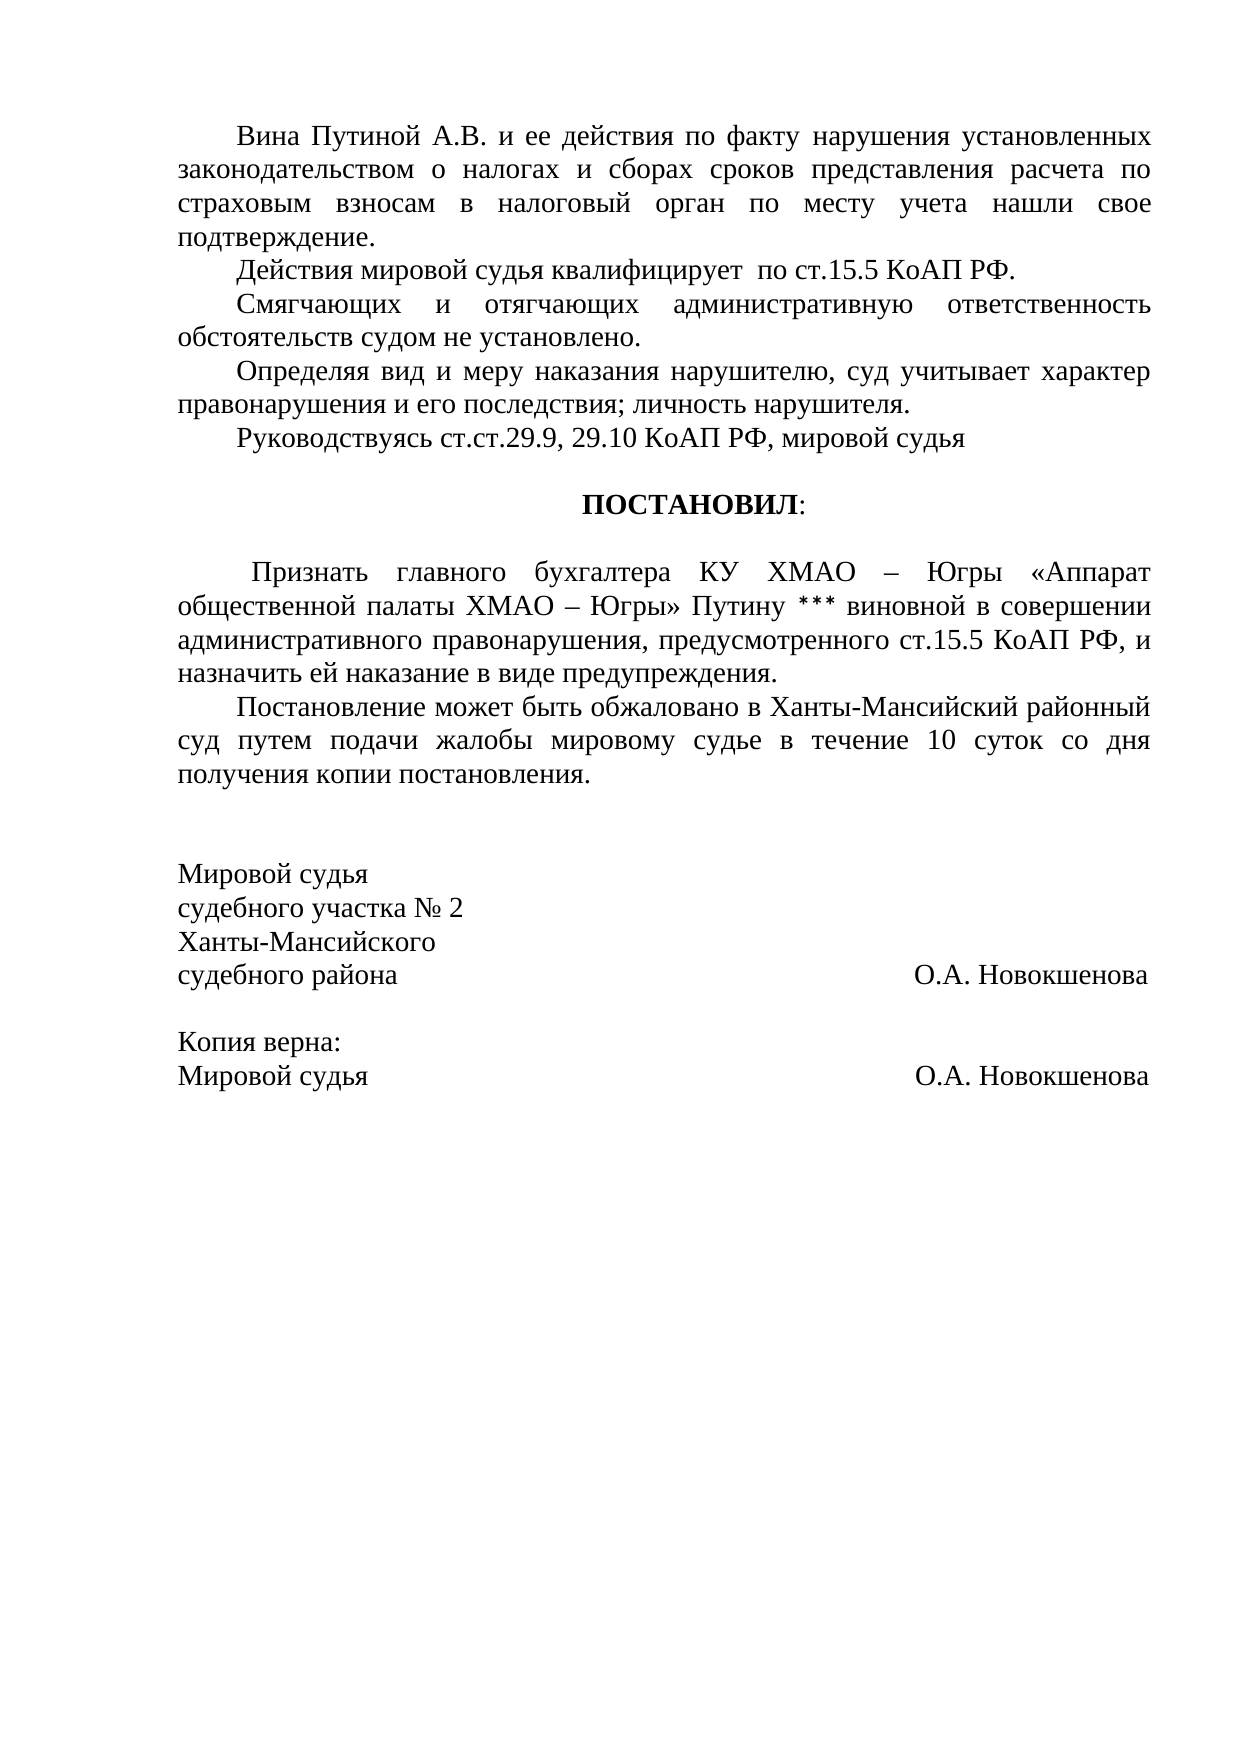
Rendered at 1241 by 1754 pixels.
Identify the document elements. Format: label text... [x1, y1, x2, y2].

text судебного района О.А. Новокшенова [177, 957, 1152, 991]
text Руководствуясь ст.ст.29.9, 29.10 КоАП РФ, мировой судья [177, 420, 1152, 453]
text Постановление может быть обжаловано в Ханты-Мансийский районный суд путем подачи жалобы мировому судье в течение 10 суток со дня получения копии постановления. [177, 689, 1152, 789]
text ПОСТАНОВИЛ: [177, 487, 1152, 521]
text Копия верна: [177, 1024, 1152, 1058]
text Действия мировой судья квалифицирует по ст.15.5 КоАП РФ. [177, 252, 1152, 286]
text Смягчающих и отягчающих административную ответственность обстоятельств судом не установлено. [177, 286, 1152, 353]
text Вина Путиной А.В. и ее действия по факту нарушения установленных законодательством о налогах и сборах сроков представления расчета по страховым взносам в налоговый орган по месту учета нашли свое подтверждение. [177, 118, 1152, 252]
text Определяя вид и меру наказания нарушителю, суд учитывает характер правонарушения и его последствия; личность нарушителя. [177, 353, 1152, 420]
text Мировой судья О.А. Новокшенова [177, 1058, 1152, 1091]
text судебного участка № 2 [177, 890, 1152, 924]
text Признать главного бухгалтера КУ ХМАО – Югры «Аппарат общественной палаты ХМАО – Югры» Путину *** виновной в совершении административного правонарушения, предусмотренного ст.15.5 КоАП РФ, и назначить ей наказание в виде предупреждения. [177, 554, 1152, 689]
text Мировой судья [177, 857, 1152, 890]
text Ханты-Мансийского [177, 924, 1152, 957]
